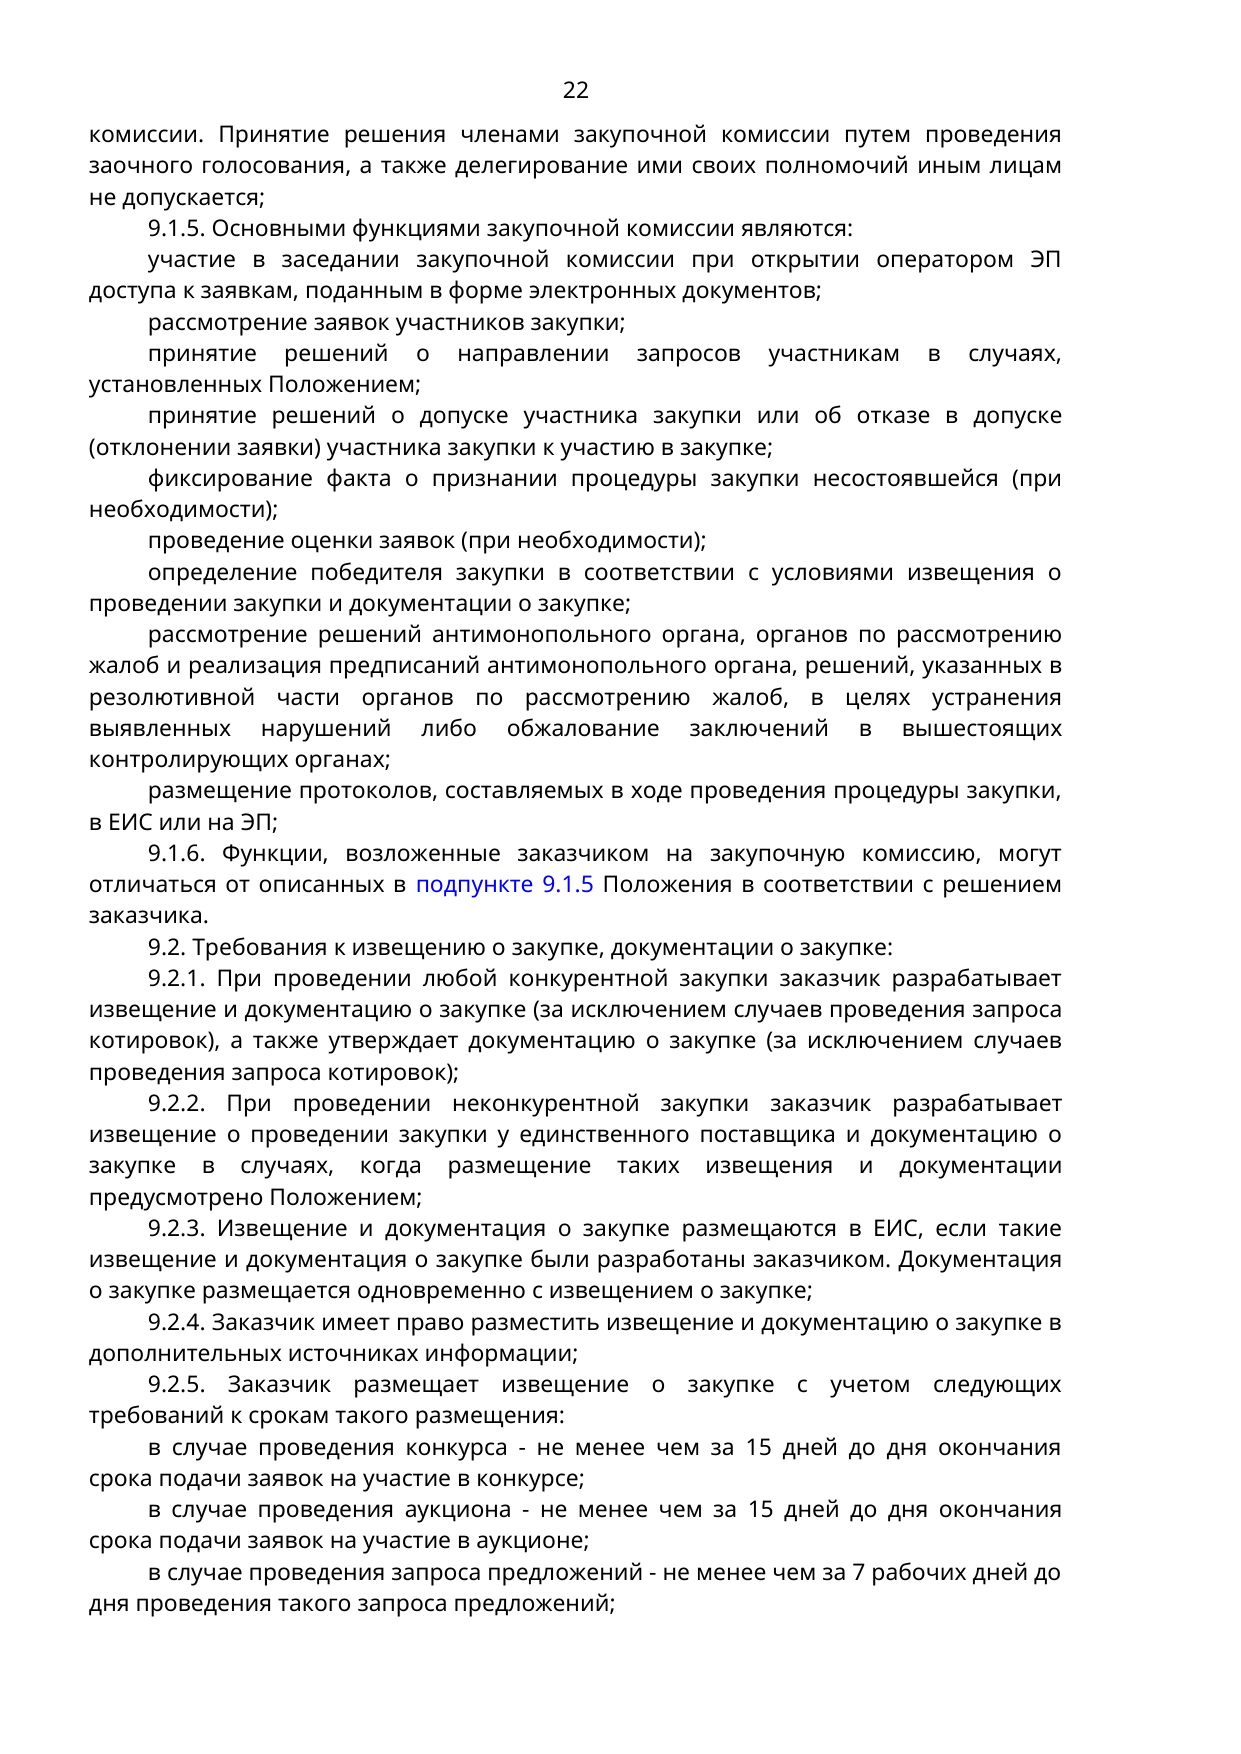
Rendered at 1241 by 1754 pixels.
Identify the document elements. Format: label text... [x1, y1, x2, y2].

text определение победителя закупки в соответствии с условиями извещения о проведении закупки и документации о закупке; [89, 556, 1063, 618]
text рассмотрение решений антимонопольного органа, органов по рассмотрению жалоб и реализация предписаний антимонопольного органа, решений, указанных в резолютивной части органов по рассмотрению жалоб, в целях устранения выявленных нарушений либо обжалование заключений в вышестоящих контролирующих органах; [89, 618, 1063, 774]
text 9.2. Требования к извещению о закупке, документации о закупке: [89, 931, 1063, 962]
text 9.2.4. Заказчик имеет право разместить извещение и документацию о закупке в дополнительных источниках информации; [89, 1306, 1063, 1368]
text 9.2.5. Заказчик размещает извещение о закупке с учетом следующих требований к срокам такого размещения: [89, 1368, 1063, 1431]
text 9.2.1. При проведении любой конкурентной закупки заказчик разрабатывает извещение и документацию о закупке (за исключением случаев проведения запроса котировок), а также утверждает документацию о закупке (за исключением случаев проведения запроса котировок); [89, 962, 1063, 1087]
text фиксирование факта о признании процедуры закупки несостоявшейся (при необходимости); [89, 462, 1063, 524]
text принятие решений о направлении запросов участникам в случаях, установленных Положением; [89, 337, 1063, 399]
text в случае проведения конкурса - не менее чем за 15 дней до дня окончания срока подачи заявок на участие в конкурсе; [89, 1431, 1063, 1493]
text 9.1.6. Функции, возложенные заказчиком на закупочную комиссию, могут отличаться от описанных в подпункте 9.1.5 Положения в соответствии с решением заказчика. [89, 837, 1063, 931]
text участие в заседании закупочной комиссии при открытии оператором ЭП доступа к заявкам, поданным в форме электронных документов; [89, 243, 1063, 306]
text 9.1.5. Основными функциями закупочной комиссии являются: [89, 212, 1063, 243]
text принятие решений о допуске участника закупки или об отказе в допуске (отклонении заявки) участника закупки к участию в закупке; [89, 399, 1063, 462]
text в случае проведения запроса предложений - не менее чем за 7 рабочих дней до дня проведения такого запроса предложений; [89, 1556, 1063, 1618]
text 9.2.3. Извещение и документация о закупке размещаются в ЕИС, если такие извещение и документация о закупке были разработаны заказчиком. Документация о закупке размещается одновременно с извещением о закупке; [89, 1212, 1063, 1306]
text проведение оценки заявок (при необходимости); [89, 524, 1063, 556]
text в случае проведения аукциона - не менее чем за 15 дней до дня окончания срока подачи заявок на участие в аукционе; [89, 1493, 1063, 1556]
text размещение протоколов, составляемых в ходе проведения процедуры закупки, в ЕИС или на ЭП; [89, 774, 1063, 837]
text рассмотрение заявок участников закупки; [89, 306, 1063, 337]
text 9.2.2. При проведении неконкурентной закупки заказчик разрабатывает извещение о проведении закупки у единственного поставщика и документацию о закупке в случаях, когда размещение таких извещения и документации предусмотрено Положением; [89, 1087, 1063, 1212]
